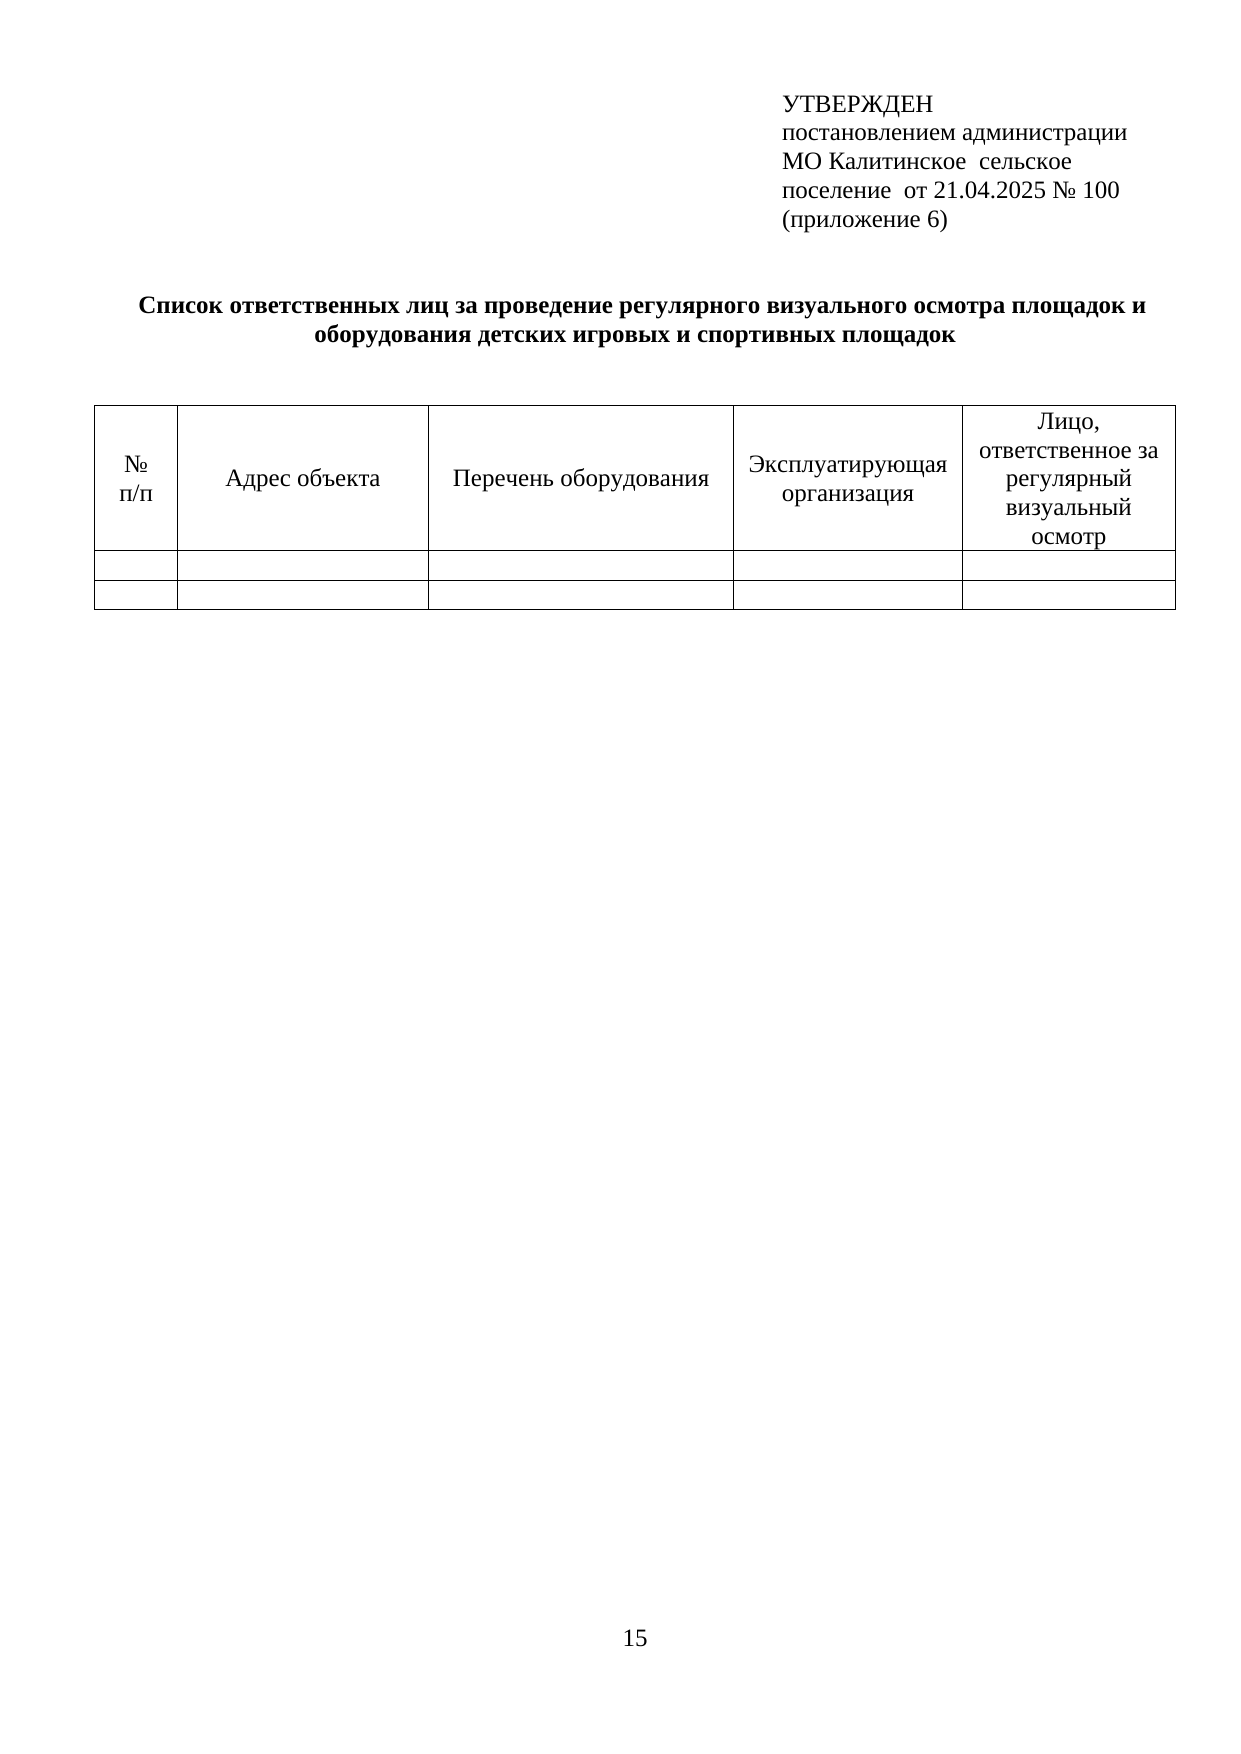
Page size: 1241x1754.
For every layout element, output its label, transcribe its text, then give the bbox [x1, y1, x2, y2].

table_cell [178, 581, 428, 609]
table_header Адрес объекта [178, 406, 428, 550]
table_cell [734, 551, 962, 579]
text УТВЕРЖДЕН постановлением администрации МО Калитинское сельское поселение от 21.04.2025 № 100 (приложение 6) [782, 89, 1152, 232]
table_header № п/п [95, 406, 177, 550]
table_header Эксплуатирующая организация [734, 406, 962, 550]
text Список ответственных лиц за проведение регулярного визуального осмотра площадок и оборудования детских игровых и спортивных площадок [118, 290, 1152, 347]
table_cell [963, 551, 1175, 579]
table_header Лицо, ответственное за регулярный визуальный осмотр [963, 406, 1175, 550]
table_cell [963, 581, 1175, 609]
table_header Перечень оборудования [429, 406, 733, 550]
table_cell [95, 581, 177, 609]
table_cell [178, 551, 428, 579]
table_cell [429, 581, 733, 609]
table_cell [734, 581, 962, 609]
table_cell [429, 551, 733, 579]
table_cell [95, 551, 177, 579]
